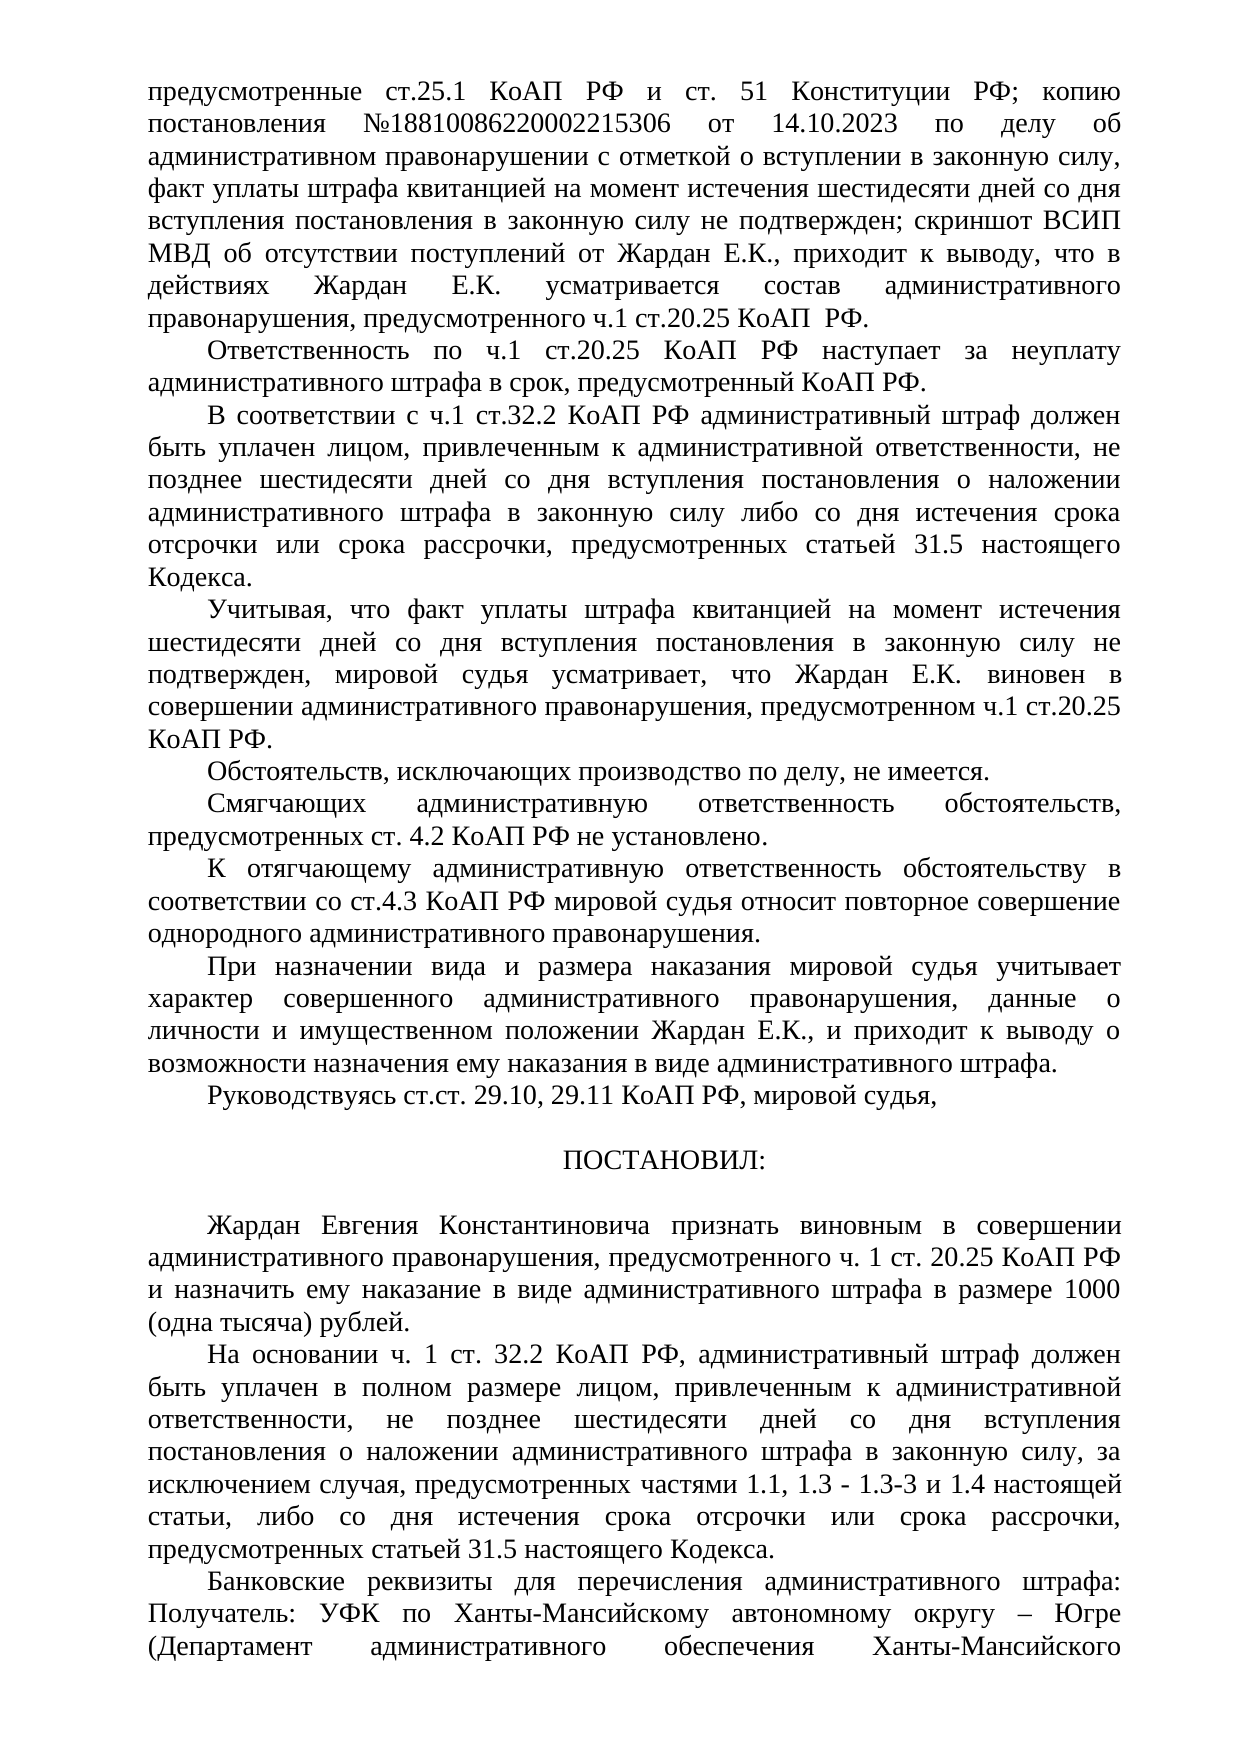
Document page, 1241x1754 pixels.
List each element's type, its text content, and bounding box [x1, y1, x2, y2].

text Руководствуясь ст.ст. 29.10, 29.11 КоАП РФ, мировой судья, [148, 1078, 1122, 1111]
text В соответствии с ч.1 ст.32.2 КоАП РФ административный штраф должен быть уплачен лицом, привлеченным к административной ответственности, не позднее шестидесяти дней со дня вступления постановления о наложении административного штрафа в законную силу либо со дня истечения срока отсрочки или срока рассрочки, предусмотренных статьей 31.5 настоящего Кодекса. [148, 398, 1122, 592]
text Обстоятельств, исключающих производство по делу, не имеется. [148, 754, 1122, 787]
text К отягчающему административную ответственность обстоятельству в соответствии со ст.4.3 КоАП РФ мировой судья относит повторное совершение однородного административного правонарушения. [148, 851, 1122, 948]
text Учитывая, что факт уплаты штрафа квитанцией на момент истечения шестидесяти дней со дня вступления постановления в законную силу не подтвержден, мировой судья усматривает, что Жардан Е.К. виновен в совершении административного правонарушения, предусмотренном ч.1 ст.20.25 КоАП РФ. [148, 592, 1122, 754]
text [148, 74, 1122, 333]
text ПОСТАНОВИЛ: [148, 1143, 1122, 1175]
text Ответственность по ч.1 ст.20.25 КоАП РФ наступает за неуплату административного штрафа в срок, предусмотренный КоАП РФ. [148, 333, 1122, 398]
text При назначении вида и размера наказания мировой судья учитывает характер совершенного административного правонарушения, данные о личности и имущественном положении Жардан Е.К., и приходит к выводу о возможности назначения ему наказания в виде административного штрафа. [148, 948, 1122, 1078]
text На основании ч. 1 ст. 32.2 КоАП РФ, административный штраф должен быть уплачен в полном размере лицом, привлеченным к административной ответственности, не позднее шестидесяти дней со дня вступления постановления о наложении административного штрафа в законную силу, за исключением случая, предусмотренных частями 1.1, 1.3 - 1.3-3 и 1.4 настоящей статьи, либо со дня истечения срока отсрочки или срока рассрочки, предусмотренных статьей 31.5 настоящего Кодекса. [148, 1337, 1122, 1564]
text Смягчающих административную ответственность обстоятельств, предусмотренных ст. 4.2 КоАП РФ не установлено. [148, 787, 1122, 851]
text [148, 1564, 1122, 1661]
text Жардан Евгения Константиновича признать виновным в совершении административного правонарушения, предусмотренного ч. 1 ст. 20.25 КоАП РФ и назначить ему наказание в виде административного штрафа в размере 1000 (одна тысяча) рублей. [148, 1208, 1122, 1337]
